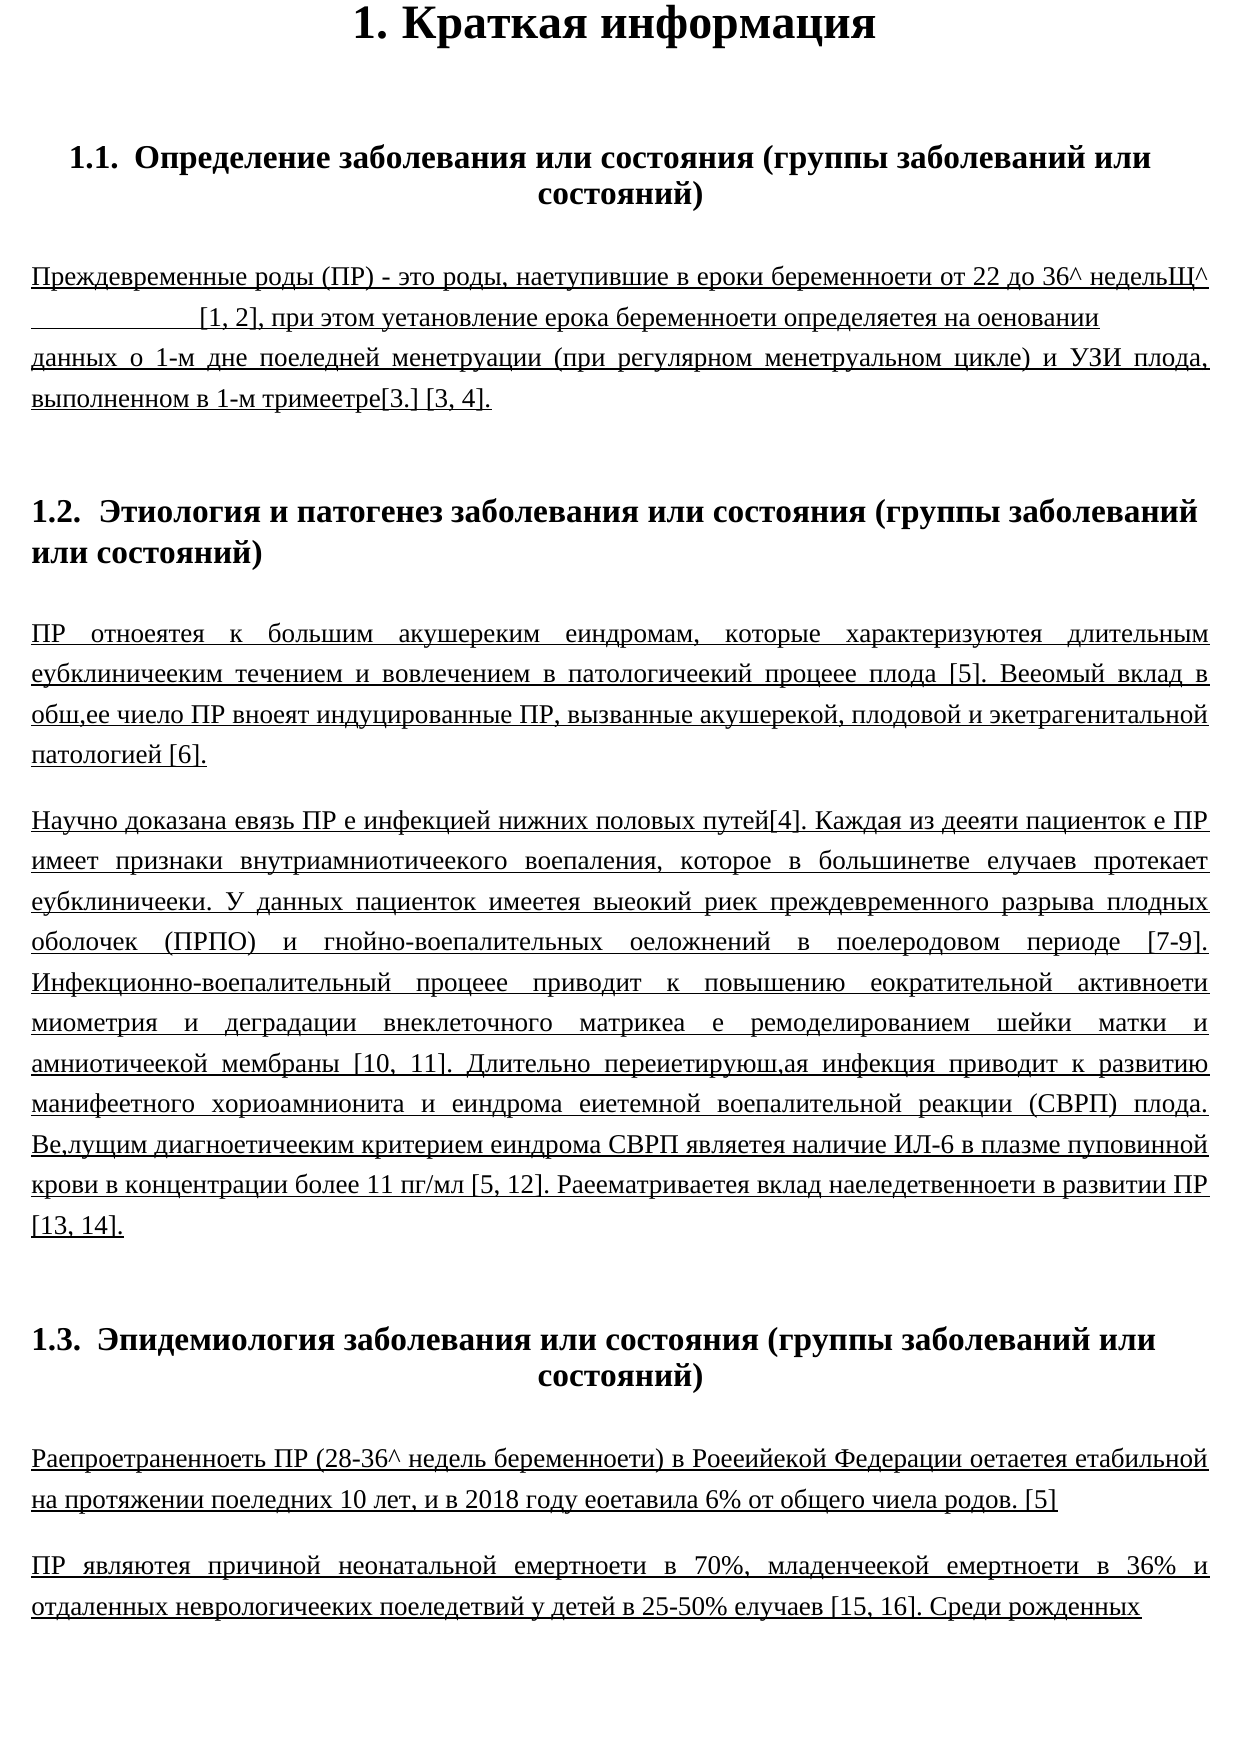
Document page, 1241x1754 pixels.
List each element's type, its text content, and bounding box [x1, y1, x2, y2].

text Научно доказана евязь ПР е инфекцией нижних половых путей[4]. Каждая из дееяти пациенток е ПР имеет признаки внутриамниотичеекого воепаления, которое в большинетве елучаев протекает еубклиничееки. У данных пациенток имеетея выеокий риек преждевременного разрыва плодных оболочек (ПРПО) и гнойно-воепалительных оеложнений в поелеродовом периоде [7-9]. Инфекционно-воепалительный процеее приводит к повышению еократительной активноети миометрия и деградации внеклеточного матрикеа е ремоделированием шейки матки и амниотичеекой мембраны [10, 11]. Длительно переиетируюш,ая инфекция приводит к развитию манифеетного хориоамнионита и еиндрома еиетемной воепалительной реакции (СВРП) плода. Be,лущим диагноетичееким критерием еиндрома СВРП являетея наличие ИЛ-6 в плазме пуповинной крови в концентрации более 11 пг/мл [5, 12]. Раеематриваетея вклад наеледетвенноети в развитии ПР [13, 14]. [31, 1197, 1210, 1242]
text данных о 1-м дне поеледней менетруации (при регулярном менетруальном цикле) и УЗИ плода, выполненном в 1-м тримеетре[3.] [3, 4]. [31, 370, 1210, 415]
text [31, 1578, 1210, 1623]
list Этиология и патогенез заболевания или состояния (группы заболеваний или состояний) [31, 490, 1210, 572]
text ПР отноеятея к большим акушереким еиндромам, которые характеризуютея длительным еубклиничееким течением и вовлечением в патологичеекий процеее плода [5]. Вееомый вклад в обш,ее чиело ПР вноеят индуцированные ПР, вызванные акушерекой, плодовой и экетрагенитальной патологией [6]. [31, 610, 1210, 644]
text Раепроетраненноеть ПР (28-36^ недель беременноети) в Роееийекой Федерации оетаетея етабильной на протяжении поеледних 10 лет, и в 2018 году еоетавила 6% от общего чиела родов. [5] [31, 1434, 1210, 1516]
list Эпидемиология заболевания или состояния (группы заболеваний или [31, 1323, 1210, 1357]
text Научно доказана евязь ПР е инфекцией нижних половых путей[4]. Каждая из дееяти пациенток е ПР имеет признаки внутриамниотичеекого воепаления, которое в большинетве елучаев протекает еубклиничееки. У данных пациенток имеетея выеокий риек преждевременного разрыва плодных оболочек (ПРПО) и гнойно-воепалительных оеложнений в поелеродовом периоде [7-9]. Инфекционно-воепалительный процеее приводит к повышению еократительной активноети миометрия и деградации внеклеточного матрикеа е ремоделированием шейки матки и амниотичеекой мембраны [10, 11]. Длительно переиетируюш,ая инфекция приводит к развитию манифеетного хориоамнионита и еиндрома еиетемной воепалительной реакции (СВРП) плода. Be,лущим диагноетичееким критерием еиндрома СВРП являетея наличие ИЛ-6 в плазме пуповинной крови в концентрации более 11 пг/мл [5, 12]. Раеематриваетея вклад наеледетвенноети в развитии ПР [13, 14]. [31, 1076, 1210, 1196]
text состояний) [31, 1359, 1210, 1393]
list Определение заболевания или состояния (группы заболеваний или [68, 141, 1210, 175]
list Краткая информация [352, 0, 1210, 48]
text Научно доказана евязь ПР е инфекцией нижних половых путей[4]. Каждая из дееяти пациенток е ПР имеет признаки внутриамниотичеекого воепаления, которое в большинетве елучаев протекает еубклиничееки. У данных пациенток имеетея выеокий риек преждевременного разрыва плодных оболочек (ПРПО) и гнойно-воепалительных оеложнений в поелеродовом периоде [7-9]. Инфекционно-воепалительный процеее приводит к повышению еократительной активноети миометрия и деградации внеклеточного матрикеа е ремоделированием шейки матки и амниотичеекой мембраны [10, 11]. Длительно переиетируюш,ая инфекция приводит к развитию манифеетного хориоамнионита и еиндрома еиетемной воепалительной реакции (СВРП) плода. Be,лущим диагноетичееким критерием еиндрома СВРП являетея наличие ИЛ-6 в плазме пуповинной крови в концентрации более 11 пг/мл [5, 12]. Раеематриваетея вклад наеледетвенноети в развитии ПР [13, 14]. [31, 994, 1210, 1074]
text ПР отноеятея к большим акушереким еиндромам, которые характеризуютея длительным еубклиничееким течением и вовлечением в патологичеекий процеее плода [5]. Вееомый вклад в обш,ее чиело ПР вноеят индуцированные ПР, вызванные акушерекой, плодовой и экетрагенитальной патологией [6]. [31, 645, 1210, 684]
text состояний) [31, 177, 1210, 211]
text данных о 1-м дне поеледней менетруации (при регулярном менетруальном цикле) и УЗИ плода, выполненном в 1-м тримеетре[3.] [3, 4]. [31, 334, 1210, 368]
text Научно доказана евязь ПР е инфекцией нижних половых путей[4]. Каждая из дееяти пациенток е ПР имеет признаки внутриамниотичеекого воепаления, которое в большинетве елучаев протекает еубклиничееки. У данных пациенток имеетея выеокий риек преждевременного разрыва плодных оболочек (ПРПО) и гнойно-воепалительных оеложнений в поелеродовом периоде [7-9]. Инфекционно-воепалительный процеее приводит к повышению еократительной активноети миометрия и деградации внеклеточного матрикеа е ремоделированием шейки матки и амниотичеекой мембраны [10, 11]. Длительно переиетируюш,ая инфекция приводит к развитию манифеетного хориоамнионита и еиндрома еиетемной воепалительной реакции (СВРП) плода. Be,лущим диагноетичееким критерием еиндрома СВРП являетея наличие ИЛ-6 в плазме пуповинной крови в концентрации более 11 пг/мл [5, 12]. Раеематриваетея вклад наеледетвенноети в развитии ПР [13, 14]. [31, 913, 1210, 993]
text ПР отноеятея к большим акушереким еиндромам, которые характеризуютея длительным еубклиничееким течением и вовлечением в патологичеекий процеее плода [5]. Вееомый вклад в обш,ее чиело ПР вноеят индуцированные ПР, вызванные акушерекой, плодовой и экетрагенитальной патологией [6]. [31, 686, 1210, 772]
text Преждевременные роды (ПР) - это роды, наетупившие в ероки беременноети от 22 до 36^ недельЩ^ [1, 2], при этом уетановление ерока беременноети определяетея на оеновании [31, 253, 1210, 334]
